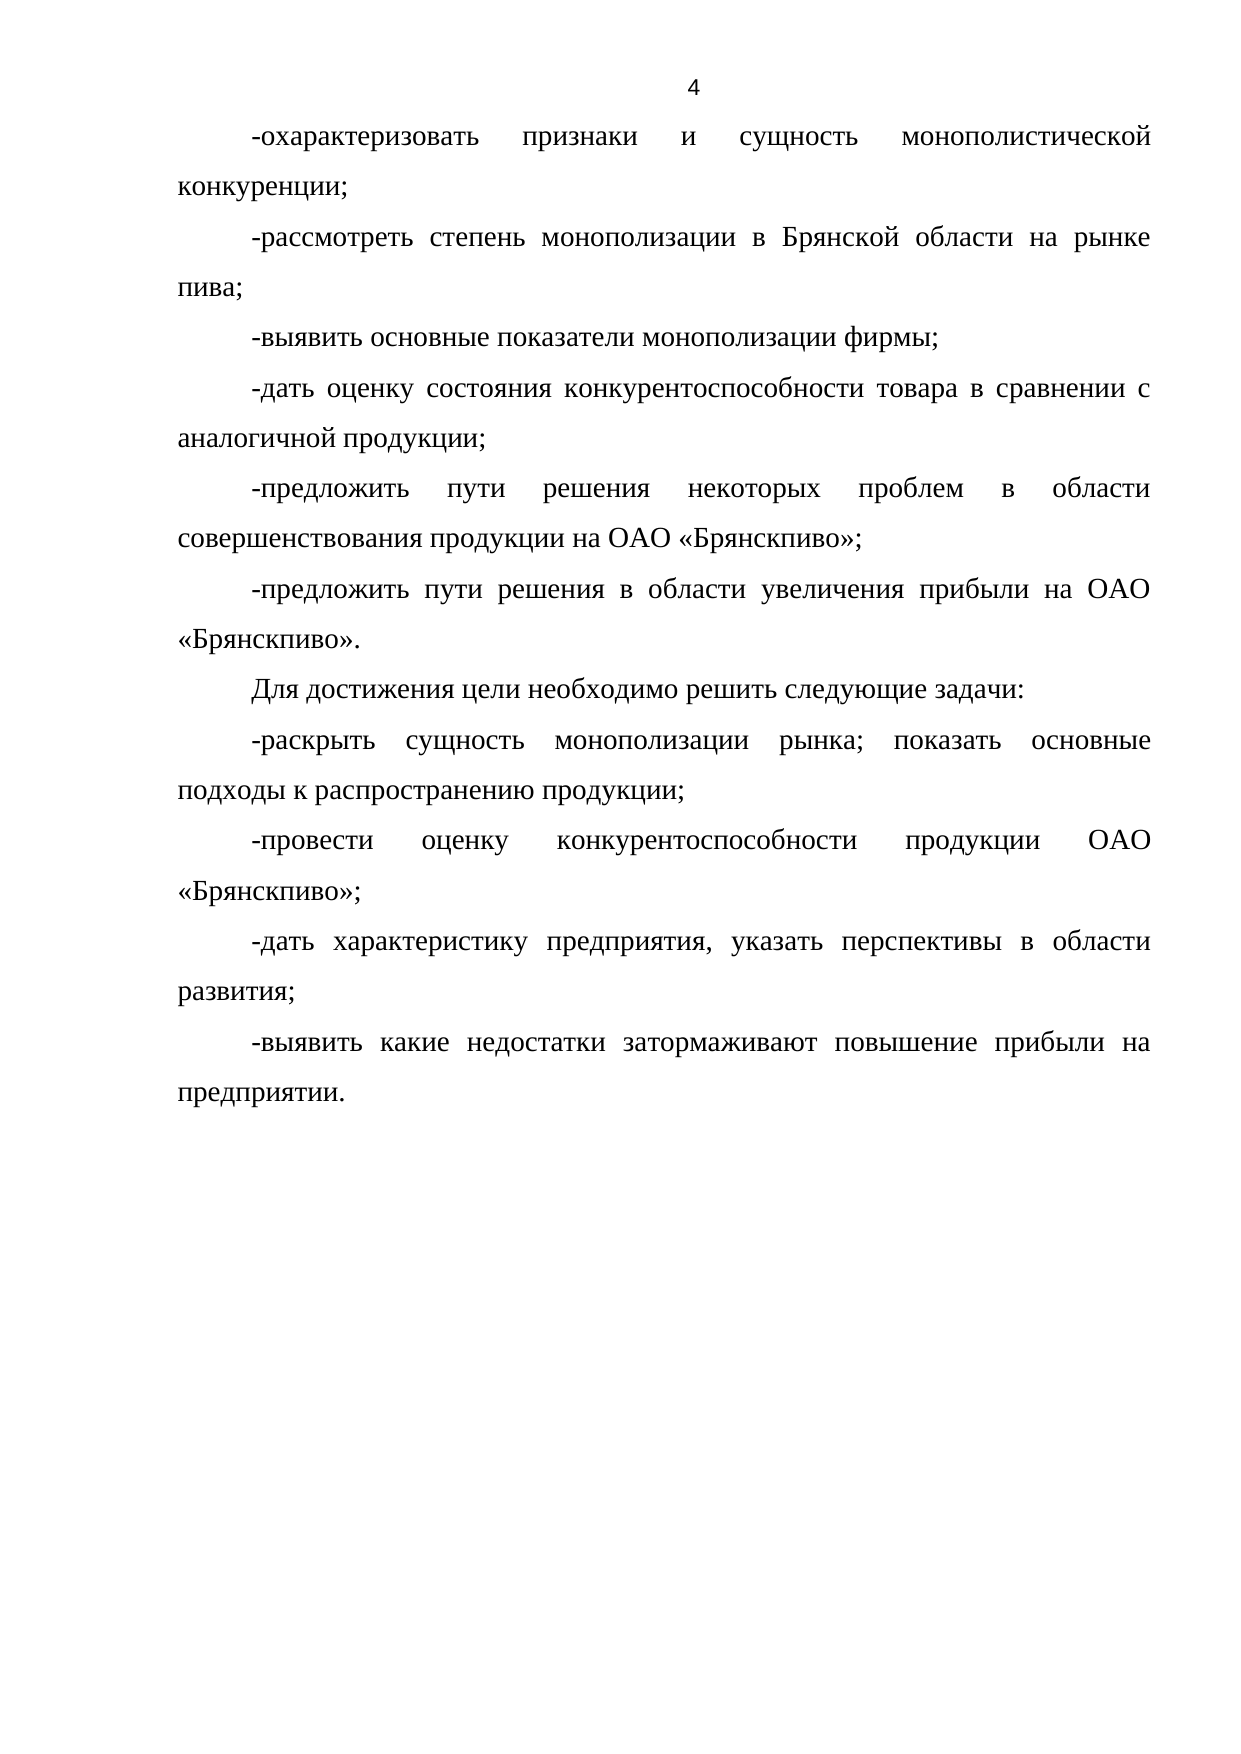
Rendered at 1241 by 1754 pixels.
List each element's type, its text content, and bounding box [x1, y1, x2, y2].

text -дать оценку состояния конкурентоспособности товара в сравнении с аналогичной продукции; [177, 370, 1152, 453]
text Для достижения цели необходимо решить следующие задачи: [177, 672, 1152, 705]
text -рассмотреть степень монополизации в Брянской области на рынке пива; [177, 219, 1152, 303]
text -выявить основные показатели монополизации фирмы; [177, 319, 1152, 353]
text -предложить пути решения некоторых проблем в области совершенствования продукции на ОАО «Брянскпиво»; [177, 470, 1152, 554]
text -раскрыть сущность монополизации рынка; показать основные подходы к распространению продукции; [177, 722, 1152, 806]
text -дать характеристику предприятия, указать перспективы в области развития; [177, 923, 1152, 1007]
text -провести оценку конкурентоспособности продукции ОАО «Брянскпиво»; [177, 822, 1152, 906]
text -выявить какие недостатки затормаживают повышение прибыли на предприятии. [177, 1024, 1152, 1108]
text -охарактеризовать признаки и сущность монополистической конкуренции; [177, 118, 1152, 202]
text -предложить пути решения в области увеличения прибыли на ОАО «Брянскпиво». [177, 571, 1152, 655]
